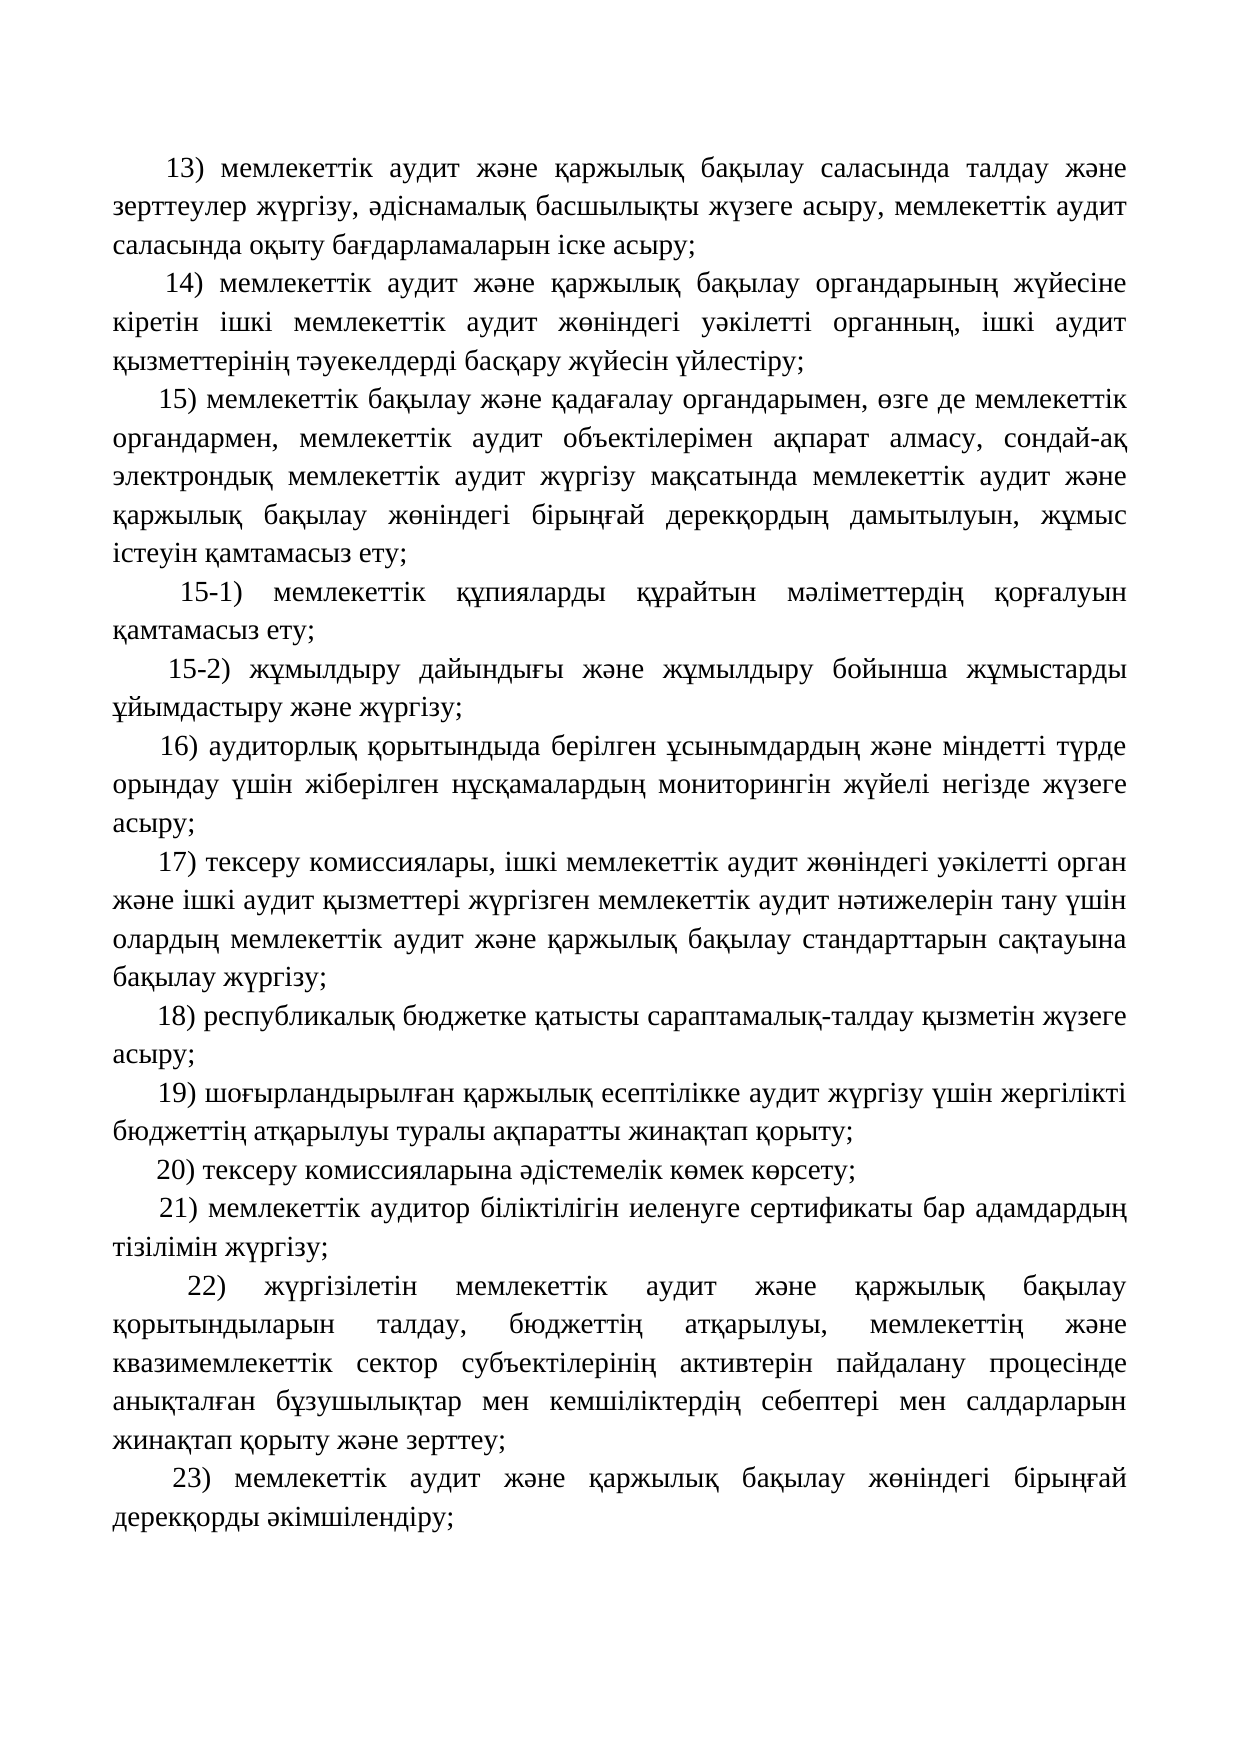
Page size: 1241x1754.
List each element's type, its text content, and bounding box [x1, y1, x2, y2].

text 22) жүргізілетін мемлекеттік аудит және қаржылық бақылау қорытындыларын талдау, бюджеттің атқарылуы, мемлекеттің және квазимемлекеттік сектор субъектілерінің активтерін пайдалану процесінде анықталған бұзушылықтар мен кемшіліктердің себептері мен салдарларын жинақтап қорыту және зерттеу; [112, 1268, 1128, 1455]
text 18) республикалық бюджетке қатысты сараптамалық-талдау қызметін жүзеге асыру; [112, 998, 1128, 1070]
text 15-2) жұмылдыру дайындығы және жұмылдыру бойынша жұмыстарды ұйымдастыру және жүргізу; [112, 651, 1128, 723]
text 21) мемлекеттік аудитор біліктілігін иеленуге сертификаты бар адамдардың тізілімін жүргізу; [112, 1191, 1128, 1263]
text 23) мемлекеттік аудит және қаржылық бақылау жөніндегі бірыңғай дерекқорды әкімшілендіру; [112, 1460, 1128, 1532]
text 19) шоғырландырылған қаржылық есептілікке аудит жүргізу үшін жергілікті бюджеттің атқарылуы туралы ақпаратты жинақтап қорыту; [112, 1075, 1128, 1147]
text 13) мемлекеттік аудит және қаржылық бақылау саласында талдау және зерттеулер жүргізу, әдіснамалық басшылықты жүзеге асыру, мемлекеттік аудит саласында оқыту бағдарламаларын іске асыру; [112, 150, 1128, 261]
text 20) тексеру комиссияларына әдістемелік көмек көрсету; [112, 1152, 1128, 1186]
text 15) мемлекеттік бақылау және қадағалау органдарымен, өзге де мемлекеттік органдармен, мемлекеттік аудит объектілерімен ақпарат алмасу, сондай-ақ электрондық мемлекеттік аудит жүргізу мақсатында мемлекеттік аудит және қаржылық бақылау жөніндегі бірыңғай дерекқордың дамытылуын, жұмыс істеуін қамтамасыз ету; [112, 381, 1128, 569]
text 15-1) мемлекеттік құпияларды құрайтын мәліметтердің қорғалуын қамтамасыз ету; [112, 574, 1128, 646]
text 14) мемлекеттік аудит және қаржылық бақылау органдарының жүйесіне кіретін ішкі мемлекеттік аудит жөніндегі уәкілетті органның, ішкі аудит қызметтерінің тәуекелдерді басқару жүйесін үйлестіру; [112, 266, 1128, 376]
text 16) аудиторлық қорытындыда берілген ұсынымдардың және міндетті түрде орындау үшін жіберілген нұсқамалардың мониторингін жүйелі негізде жүзеге асыру; [112, 728, 1128, 839]
text 17) тексеру комиссиялары, ішкі мемлекеттік аудит жөніндегі уәкілетті орган және ішкі аудит қызметтері жүргізген мемлекеттік аудит нәтижелерін тану үшін олардың мемлекеттік аудит және қаржылық бақылау стандарттарын сақтауына бақылау жүргізу; [112, 844, 1128, 993]
